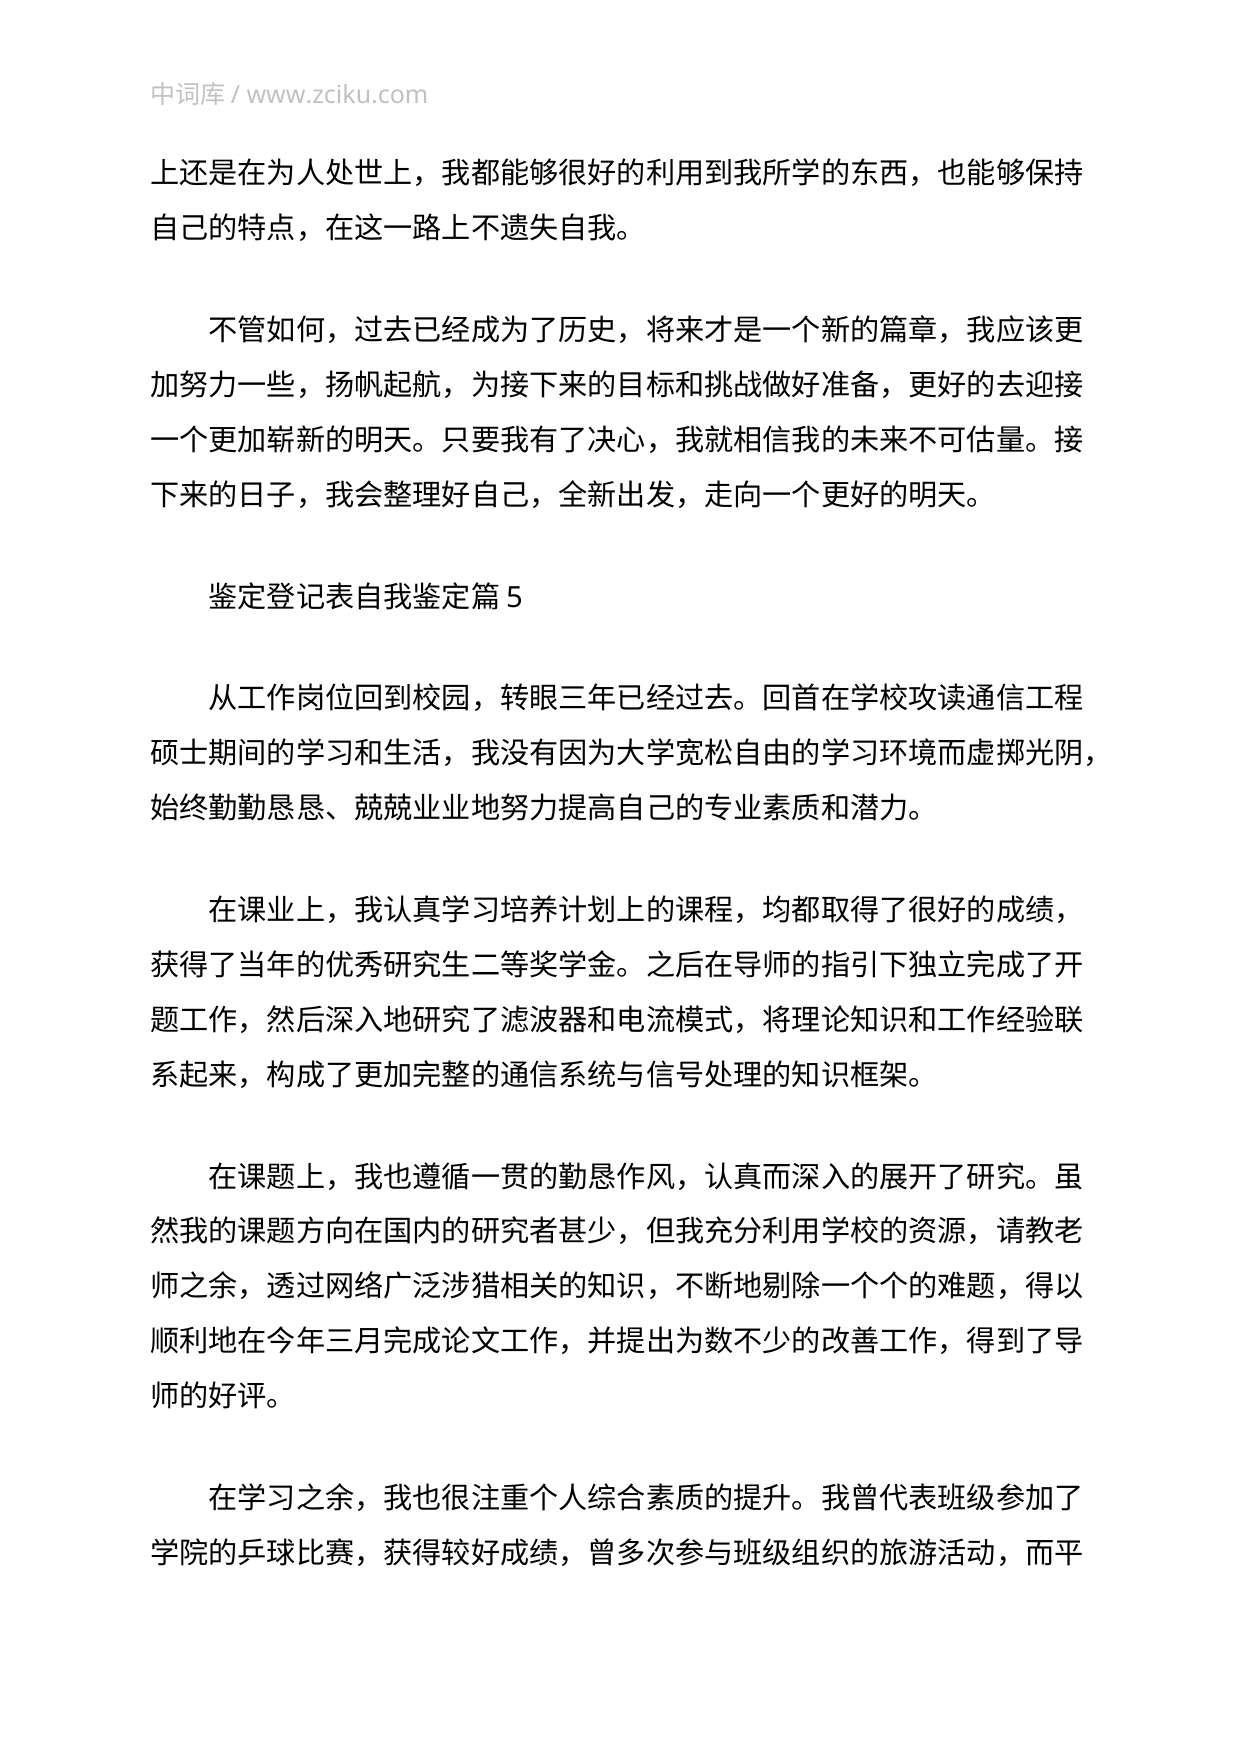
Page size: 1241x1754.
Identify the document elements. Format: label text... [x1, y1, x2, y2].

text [150, 1474, 1090, 1572]
text 鉴定登记表自我鉴定篇5 [150, 573, 1090, 616]
text 不管如何，过去已经成为了历史，将来才是一个新的篇章，我应该更加努力一些，扬帆起航，为接下来的目标和挑战做好准备，更好的去迎接一个更加崭新的明天。只要我有了决心，我就相信我的未来不可估量。接下来的日子，我会整理好自己，全新出发，走向一个更好的明天。 [150, 307, 1090, 514]
text 在课业上，我认真学习培养计划上的课程，均都取得了很好的成绩，获得了当年的优秀研究生二等奖学金。之后在导师的指引下独立完成了开题工作，然后深入地研究了滤波器和电流模式，将理论知识和工作经验联系起来，构成了更加完整的通信系统与信号处理的知识框架。 [150, 887, 1090, 1094]
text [150, 150, 1090, 247]
text 从工作岗位回到校园，转眼三年已经过去。回首在学校攻读通信工程硕士期间的学习和生活，我没有因为大学宽松自由的学习环境而虚掷光阴，始终勤勤恳恳、兢兢业业地努力提高自己的专业素质和潜力。 [150, 675, 1090, 827]
text 在课题上，我也遵循一贯的勤恳作风，认真而深入的展开了研究。虽然我的课题方向在国内的研究者甚少，但我充分利用学校的资源，请教老师之余，透过网络广泛涉猎相关的知识，不断地剔除一个个的难题，得以顺利地在今年三月完成论文工作，并提出为数不少的改善工作，得到了导师的好评。 [150, 1153, 1090, 1415]
